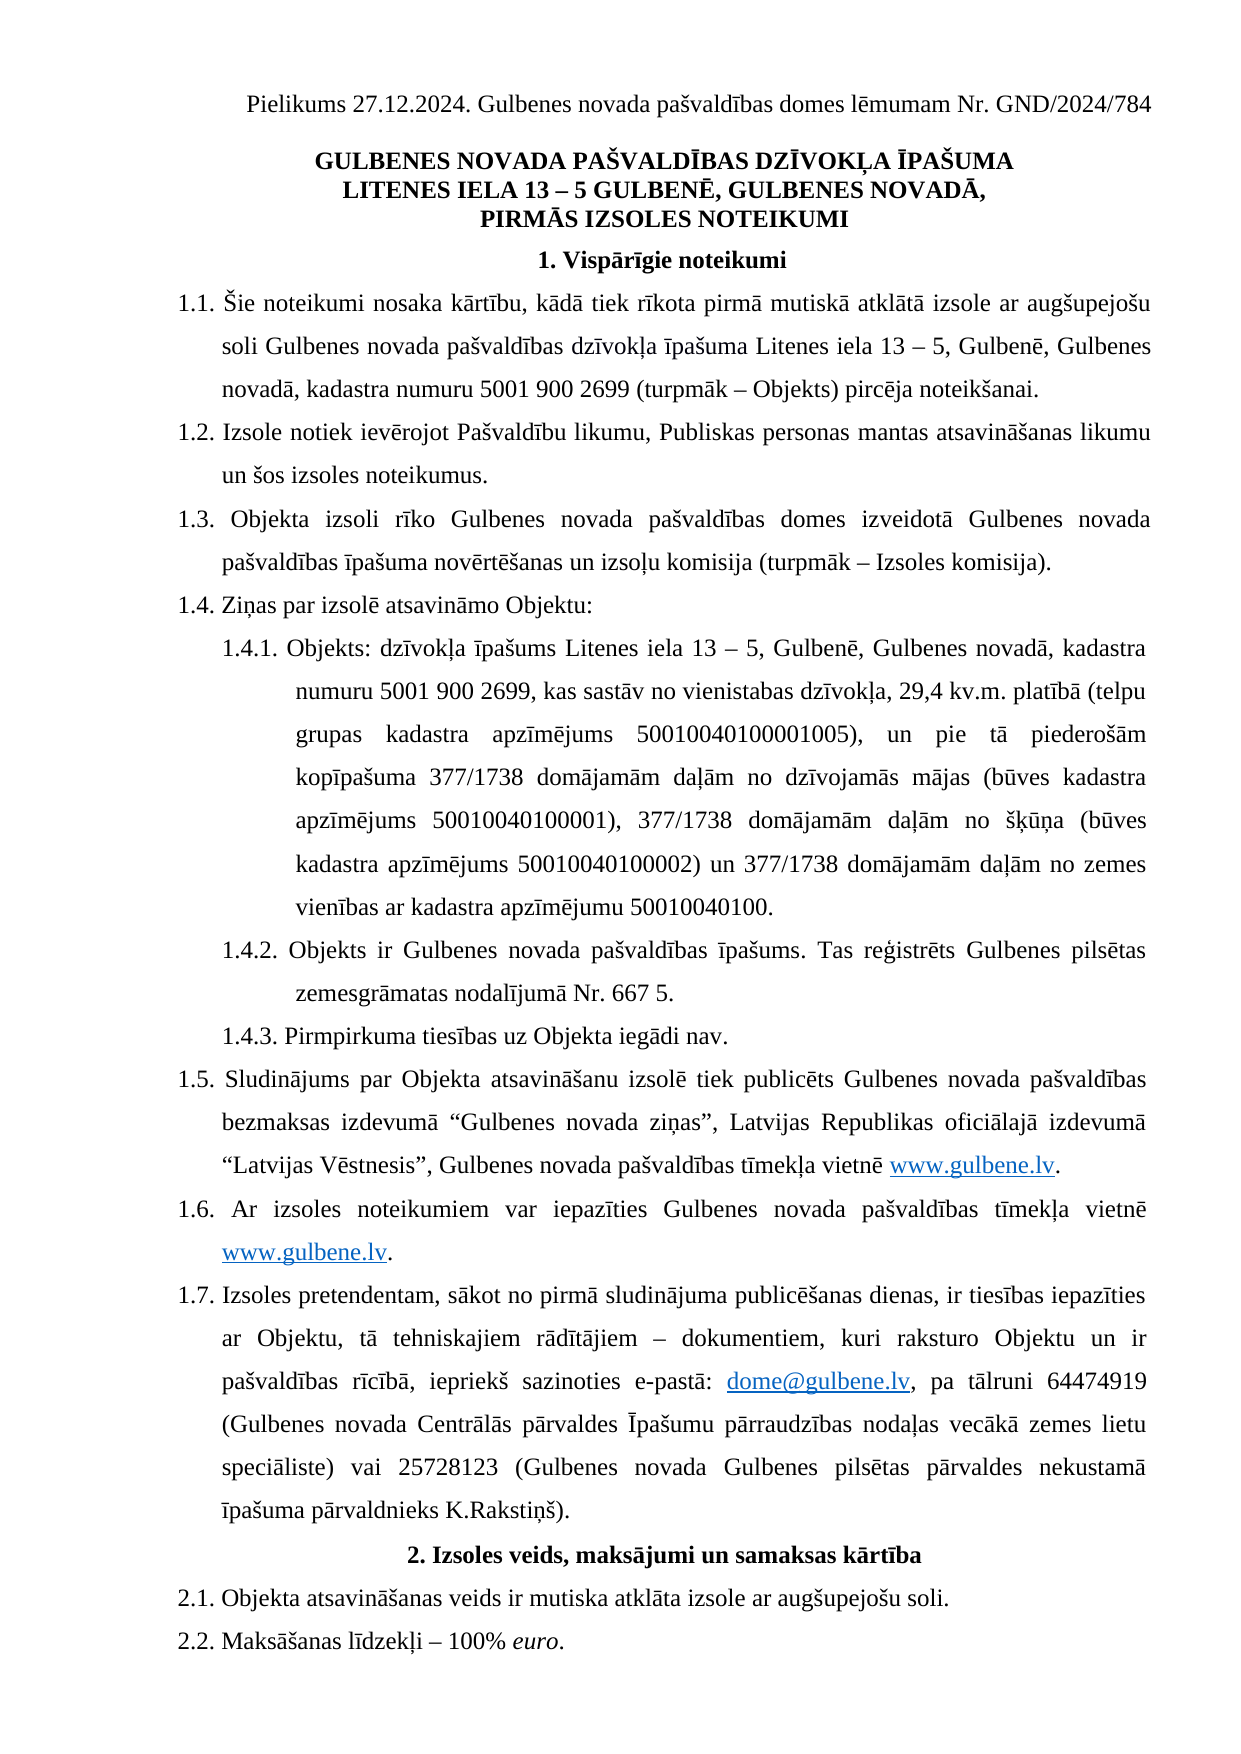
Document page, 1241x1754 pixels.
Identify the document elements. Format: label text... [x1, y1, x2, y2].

text Litenes iela 13 – 5 Gulbenē, Gulbenes novadā, [177, 175, 1152, 204]
text 1.2. Izsole notiek ievērojot Pašvaldību likumu, Publiskas personas mantas atsavināšanas likumu un šos izsoles noteikumus. [177, 417, 1152, 489]
text Gulbenes novada pašvaldības dzīvokļa īpašuma [177, 146, 1152, 175]
text 1.4. Ziņas par izsolē atsavināmo Objektu: [177, 590, 1152, 619]
text 1.3. Objekta izsoli rīko Gulbenes novada pašvaldības domes izveidotā Gulbenes novada pašvaldības īpašuma novērtēšanas un izsoļu komisija (turpmāk – Izsoles komisija). [177, 504, 1152, 576]
text Pielikums 27.12.2024. Gulbenes novada pašvaldības domes lēmumam Nr. GND/2024/784 [177, 89, 1152, 117]
text PIRMĀS IZSOLES NOTEIKUMI [177, 204, 1152, 232]
text 1.1. Šie noteikumi nosaka kārtību, kādā tiek rīkota pirmā mutiskā atklātā izsole ar augšupejošu soli Gulbenes novada pašvaldības dzīvokļa īpašuma Litenes iela 13 – 5, Gulbenē, Gulbenes novadā, kadastra numuru 5001 900 2699 (turpmāk – Objekts) pircēja noteikšanai. [177, 288, 1152, 403]
text 1.7. Izsoles pretendentam, sākot no pirmā sludinājuma publicēšanas dienas, ir tiesības iepazīties ar Objektu, tā tehniskajiem rādītājiem – dokumentiem, kuri raksturo Objektu un ir pašvaldības rīcībā, iepriekš sazinoties e-pastā: dome@gulbene.lv, pa tālruni 64474919 (Gulbenes novada Centrālās pārvaldes Īpašumu pārraudzības nodaļas vecākā zemes lietu speciāliste) vai 25728123 (Gulbenes novada Gulbenes pilsētas pārvaldes nekustamā īpašuma pārvaldnieks K.Rakstiņš). [177, 1280, 1147, 1524]
text 1.6. Ar izsoles noteikumiem var iepazīties Gulbenes novada pašvaldības tīmekļa vietnē www.gulbene.lv. [177, 1194, 1147, 1266]
text 2. Izsoles veids, maksājumi un samaksas kārtība [177, 1540, 1152, 1568]
text 1.5. Sludinājums par Objekta atsavināšanu izsolē tiek publicēts Gulbenes novada pašvaldības bezmaksas izdevumā “Gulbenes novada ziņas”, Latvijas Republikas oficiālajā izdevumā “Latvijas Vēstnesis”, Gulbenes novada pašvaldības tīmekļa vietnē www.gulbene.lv. [177, 1064, 1147, 1179]
text 1.4.1. Objekts: dzīvokļa īpašums Litenes iela 13 – 5, Gulbenē, Gulbenes novadā, kadastra numuru 5001 900 2699, kas sastāv no vienistabas dzīvokļa, 29,4 kv.m. platībā (telpu grupas kadastra apzīmējums 50010040100001005), un pie tā piederošām kopīpašuma 377/1738 domājamām daļām no dzīvojamās mājas (būves kadastra apzīmējums 50010040100001), 377/1738 domājamām daļām no šķūņa (būves kadastra apzīmējums 50010040100002) un 377/1738 domājamām daļām no zemes vienības ar kadastra apzīmējumu 50010040100. [222, 633, 1147, 921]
text 2.2. Maksāšanas līdzekļi – 100% euro. [177, 1626, 1147, 1655]
text 1. Vispārīgie noteikumi [177, 245, 1147, 274]
text 2.1. Objekta atsavināšanas veids ir mutiska atklāta izsole ar augšupejošu soli. [177, 1583, 1147, 1612]
text 1.4.2. Objekts ir Gulbenes novada pašvaldības īpašums. Tas reģistrēts Gulbenes pilsētas zemesgrāmatas nodalījumā Nr. 667 5. [222, 935, 1147, 1007]
text 1.4.3. Pirmpirkuma tiesības uz Objekta iegādi nav. [222, 1021, 1147, 1050]
